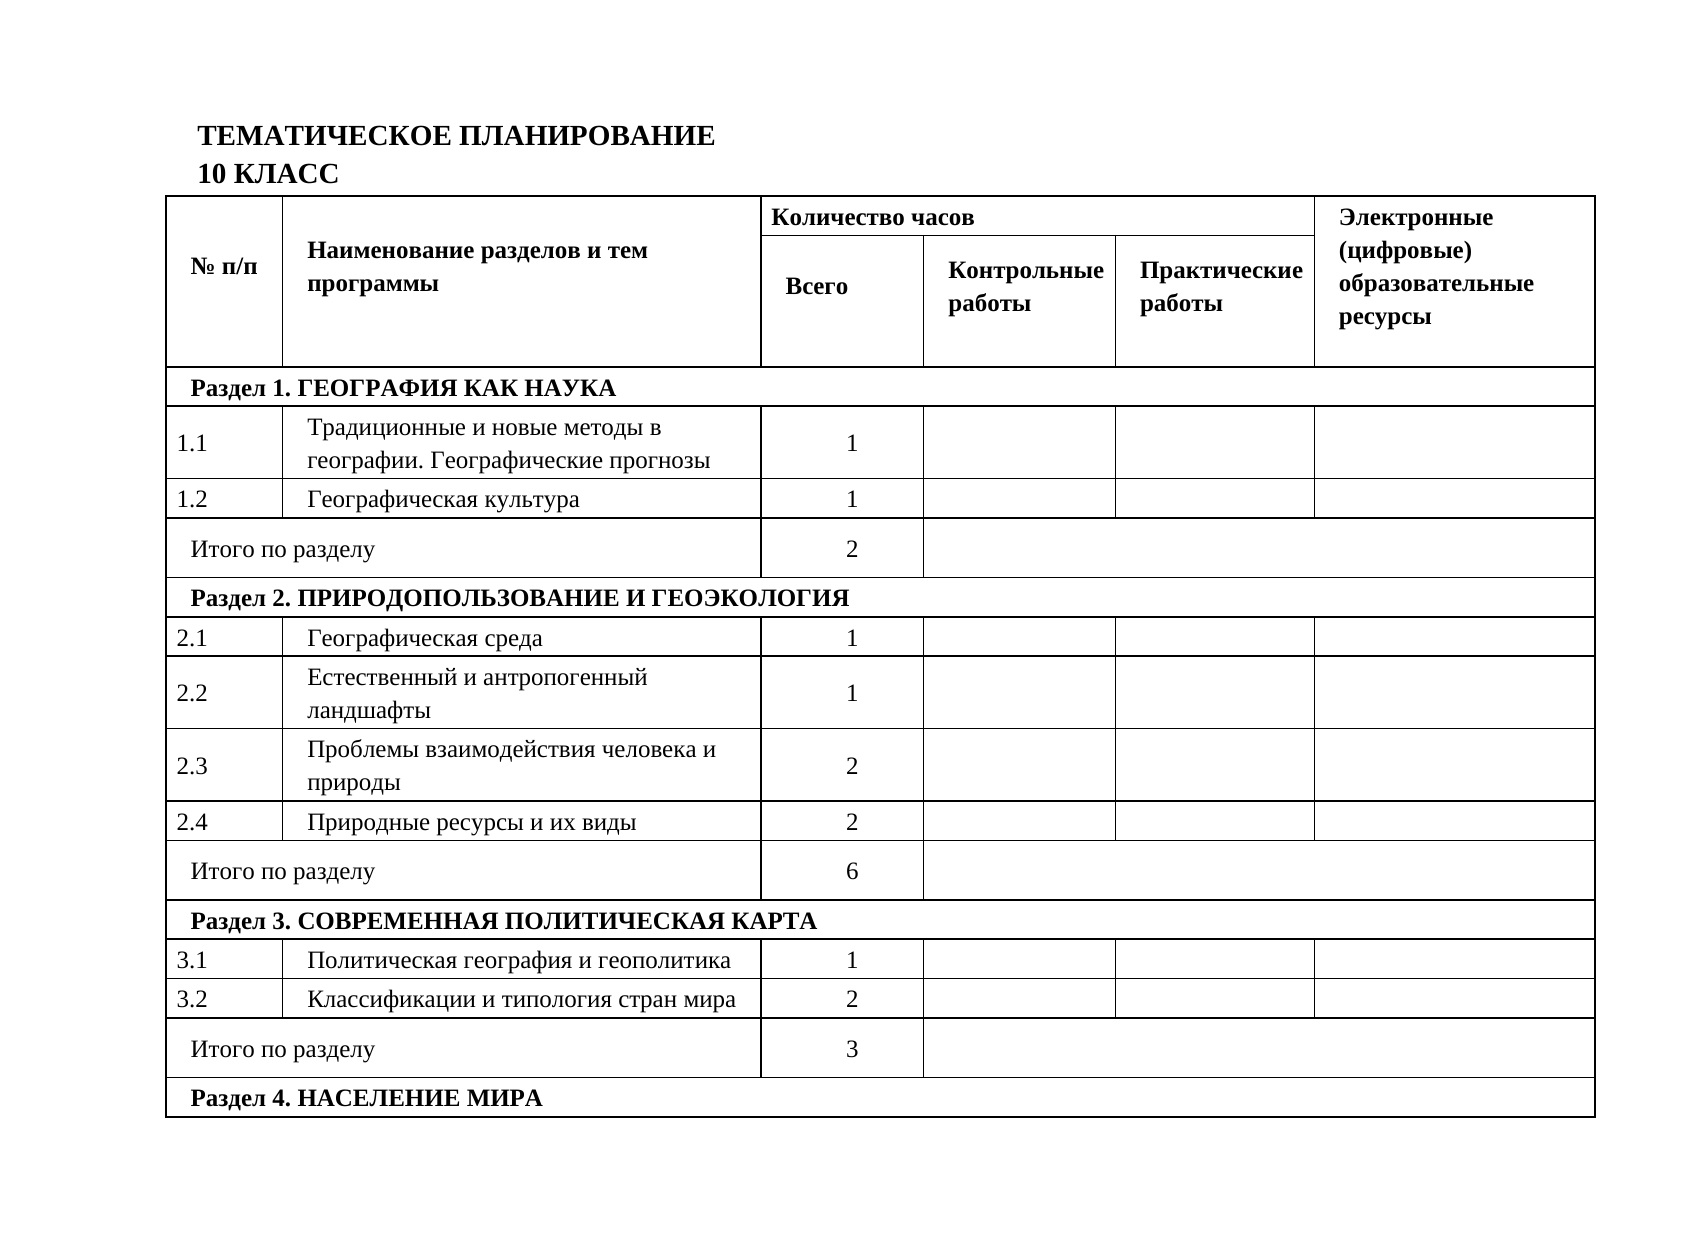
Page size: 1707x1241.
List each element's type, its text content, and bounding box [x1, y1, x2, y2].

table_cell 2.1 [167, 618, 282, 655]
table_cell 3 [762, 1019, 923, 1077]
table_cell Естественный и антропогенный ландшафты [283, 657, 760, 728]
table_cell [1116, 407, 1314, 478]
table_cell Итого по разделу [167, 519, 760, 577]
table_cell [1315, 479, 1594, 517]
table_cell 1.1 [167, 407, 282, 478]
table_cell 2 [762, 979, 923, 1017]
table_cell Итого по разделу [167, 841, 760, 899]
table_cell Природные ресурсы и их виды [283, 802, 760, 839]
table_cell [1315, 657, 1594, 728]
table_cell 6 [762, 841, 923, 899]
table_cell [924, 979, 1115, 1017]
table_cell Географическая среда [283, 618, 760, 655]
table_cell [924, 407, 1115, 478]
table_cell [924, 519, 1594, 577]
table_cell Раздел 1. ГЕОГРАФИЯ КАК НАУКА [167, 368, 1594, 405]
table_cell [924, 618, 1115, 655]
table_cell [1116, 802, 1314, 839]
table_cell 2 [762, 802, 923, 839]
table_cell Проблемы взаимодействия человека и природы [283, 729, 760, 800]
table_cell Классификации и типология стран мира [283, 979, 760, 1017]
table_cell [1315, 802, 1594, 839]
table_cell Политическая география и геополитика [283, 940, 760, 978]
table_cell Практические работы [1116, 236, 1314, 366]
table_cell 1 [762, 657, 923, 728]
table_header Электронные (цифровые) образовательные ресурсы [1315, 197, 1594, 366]
table_cell 3.2 [167, 979, 282, 1017]
table_cell Географическая культура [283, 479, 760, 517]
table_header № п/п [167, 197, 282, 366]
table_cell 2.2 [167, 657, 282, 728]
table_cell 1.2 [167, 479, 282, 517]
table_cell [924, 841, 1594, 899]
table_cell 1 [762, 940, 923, 978]
table_cell [924, 729, 1115, 800]
table_cell [924, 940, 1115, 978]
table_cell [924, 479, 1115, 517]
table_cell [1315, 979, 1594, 1017]
table_cell [1116, 479, 1314, 517]
table_cell [924, 802, 1115, 839]
table_cell Раздел 2. ПРИРОДОПОЛЬЗОВАНИЕ И ГЕОЭКОЛОГИЯ [167, 578, 1594, 616]
table_cell 1 [762, 407, 923, 478]
table_cell [1116, 657, 1314, 728]
table_cell 3.1 [167, 940, 282, 978]
table_cell [1315, 407, 1594, 478]
table_cell [1116, 940, 1314, 978]
table_cell [924, 1019, 1594, 1077]
table_header Количество часов [762, 197, 1314, 234]
table_cell [1116, 618, 1314, 655]
table_cell 2 [762, 519, 923, 577]
table_cell Традиционные и новые методы в географии. Географические прогнозы [283, 407, 760, 478]
table_cell [924, 657, 1115, 728]
table_cell Раздел 4. НАСЕЛЕНИЕ МИРА [167, 1078, 1594, 1116]
table_header Наименование разделов и тем программы [283, 197, 760, 366]
text 10 КЛАСС [190, 157, 1618, 190]
table_cell Итого по разделу [167, 1019, 760, 1077]
table_cell 2.3 [167, 729, 282, 800]
table_cell 2.4 [167, 802, 282, 839]
table_cell [1116, 729, 1314, 800]
table_cell [1315, 618, 1594, 655]
table_cell 2 [762, 729, 923, 800]
table_cell Контрольные работы [924, 236, 1115, 366]
table_cell Раздел 3. СОВРЕМЕННАЯ ПОЛИТИЧЕСКАЯ КАРТА [167, 901, 1594, 938]
table_cell [1116, 979, 1314, 1017]
table_cell 1 [762, 479, 923, 517]
table_cell 1 [762, 618, 923, 655]
table_cell [1315, 940, 1594, 978]
text ТЕМАТИЧЕСКОЕ ПЛАНИРОВАНИЕ [190, 118, 1618, 152]
table_cell Всего [762, 236, 923, 366]
table_cell [1315, 729, 1594, 800]
